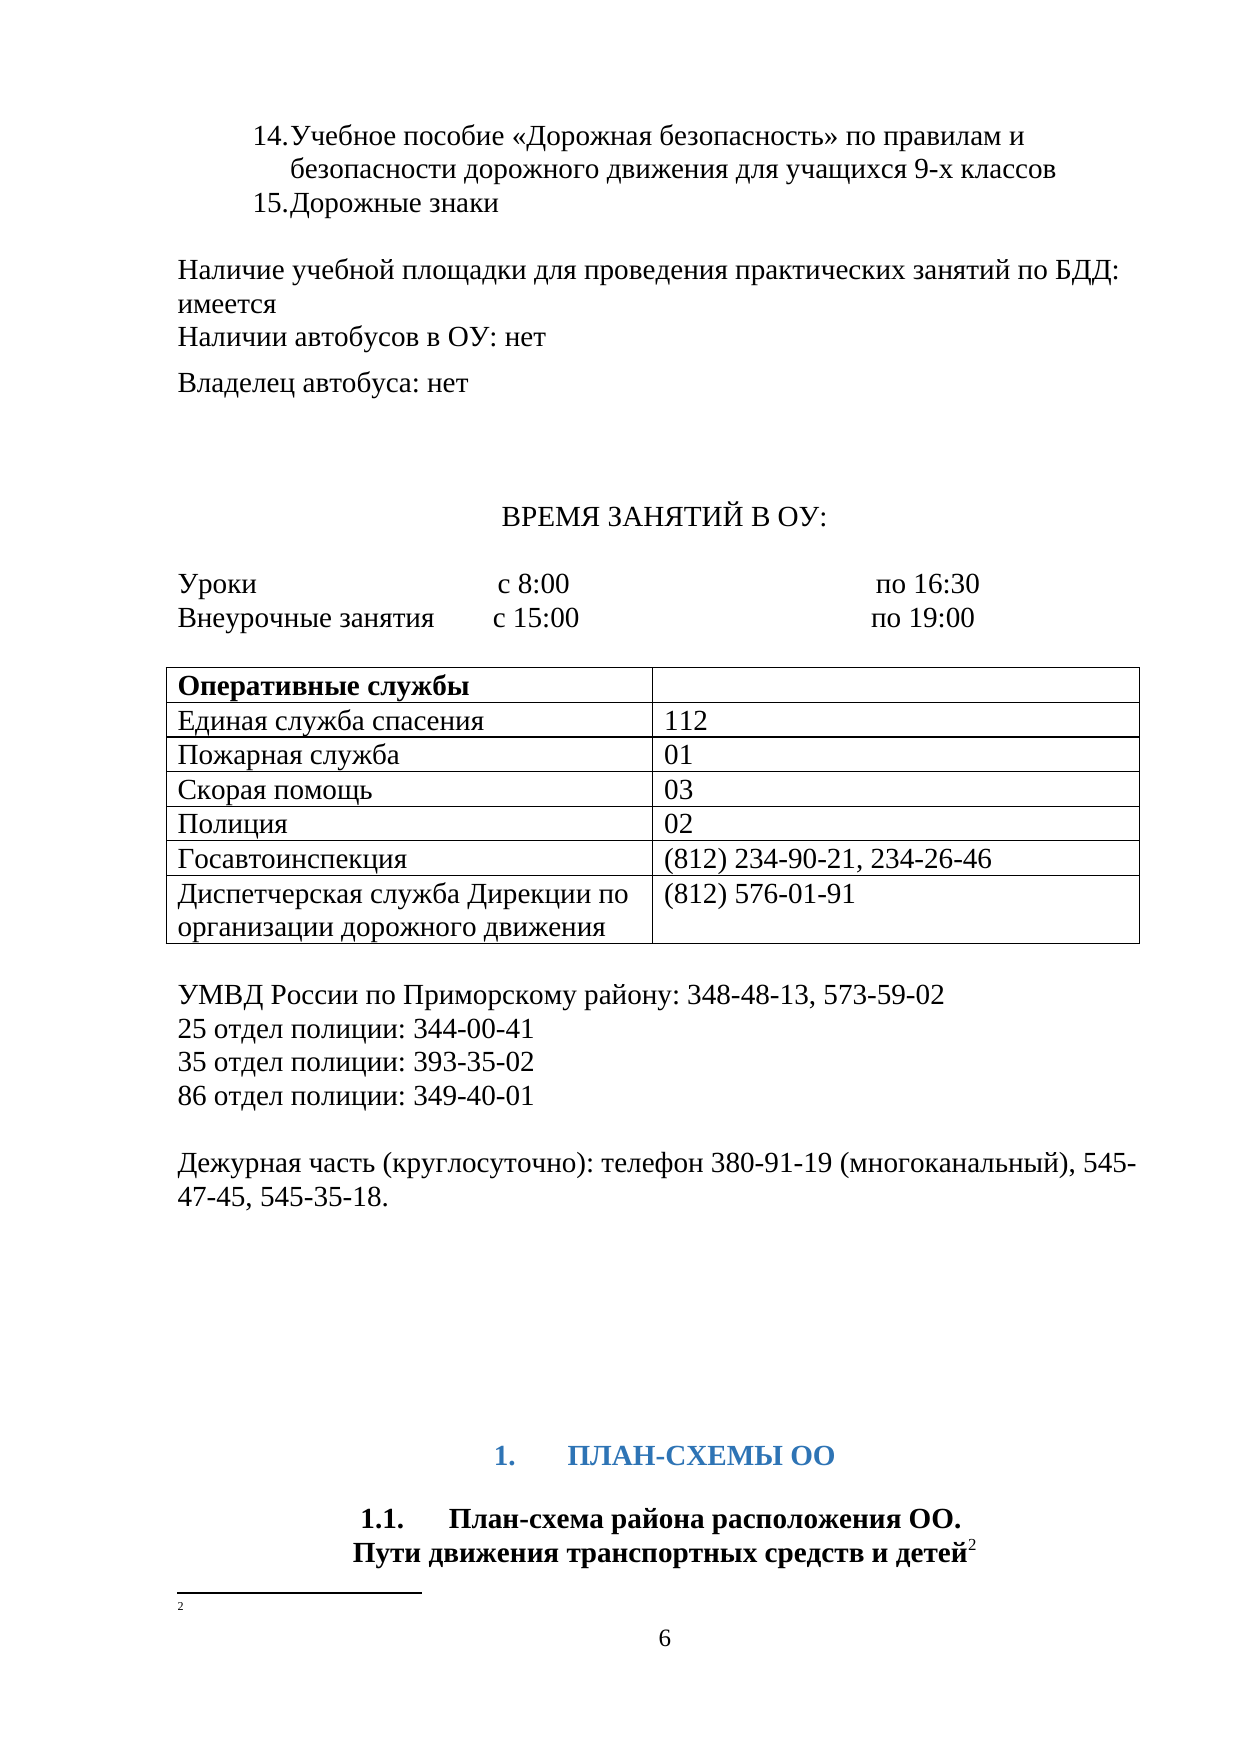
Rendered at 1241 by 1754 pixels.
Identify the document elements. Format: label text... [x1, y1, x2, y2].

text 35 отдел полиции: 393-35-02 [177, 1044, 1152, 1078]
table_cell 02 [653, 807, 1139, 840]
table_cell Единая служба спасения [167, 703, 652, 736]
table_cell Диспетчерская служба Дирекции по организации дорожного движения [167, 876, 652, 943]
text Уроки с 8:00 по 16:30 [177, 567, 1152, 600]
text Внеурочные занятия с 15:00 по 19:00 [177, 600, 1152, 634]
table_cell 01 [653, 738, 1139, 771]
table_header Оперативные службы [167, 668, 652, 702]
text УМВД России по Приморскому району: 348-48-13, 573-59-02 [177, 977, 1152, 1011]
text 1. ПЛАН-СХЕМЫ ОО [177, 1438, 1152, 1472]
text Дежурная часть (круглосуточно): телефон 380-91-19 (многоканальный), 545-47-45, 545-35-18. [177, 1145, 1152, 1212]
table_cell 112 [653, 703, 1139, 736]
table_cell (812) 576-01-91 [653, 876, 1139, 943]
text 25 отдел полиции: 344-00-41 [177, 1011, 1152, 1044]
text 1.1. План-схема района расположения ОО. Пути движения транспортных средств и детей [177, 1501, 1152, 1568]
table_header [653, 668, 1139, 702]
text Наличии автобусов в ОУ: нет [177, 319, 1152, 353]
text 86 отдел полиции: 349-40-01 [177, 1078, 1152, 1112]
table_cell Пожарная служба [167, 738, 652, 771]
text ВРЕМЯ ЗАНЯТИЙ В ОУ: [177, 499, 1152, 533]
text Владелец автобуса: нет [177, 365, 1152, 399]
table_cell Полиция [167, 807, 652, 840]
list Учебное пособие «Дорожная безопасность» по правилам и безопасности дорожного движения для учащихся 9-х классов [252, 118, 1152, 185]
table_cell Госавтоинспекция [167, 841, 652, 875]
table_cell Скорая помощь [167, 772, 652, 806]
list Дорожные знаки [252, 185, 1152, 219]
table_cell 03 [653, 772, 1139, 806]
table_cell (812) 234-90-21, 234-26-46 [653, 841, 1139, 875]
text Наличие учебной площадки для проведения практических занятий по БДД: имеется [177, 252, 1152, 319]
